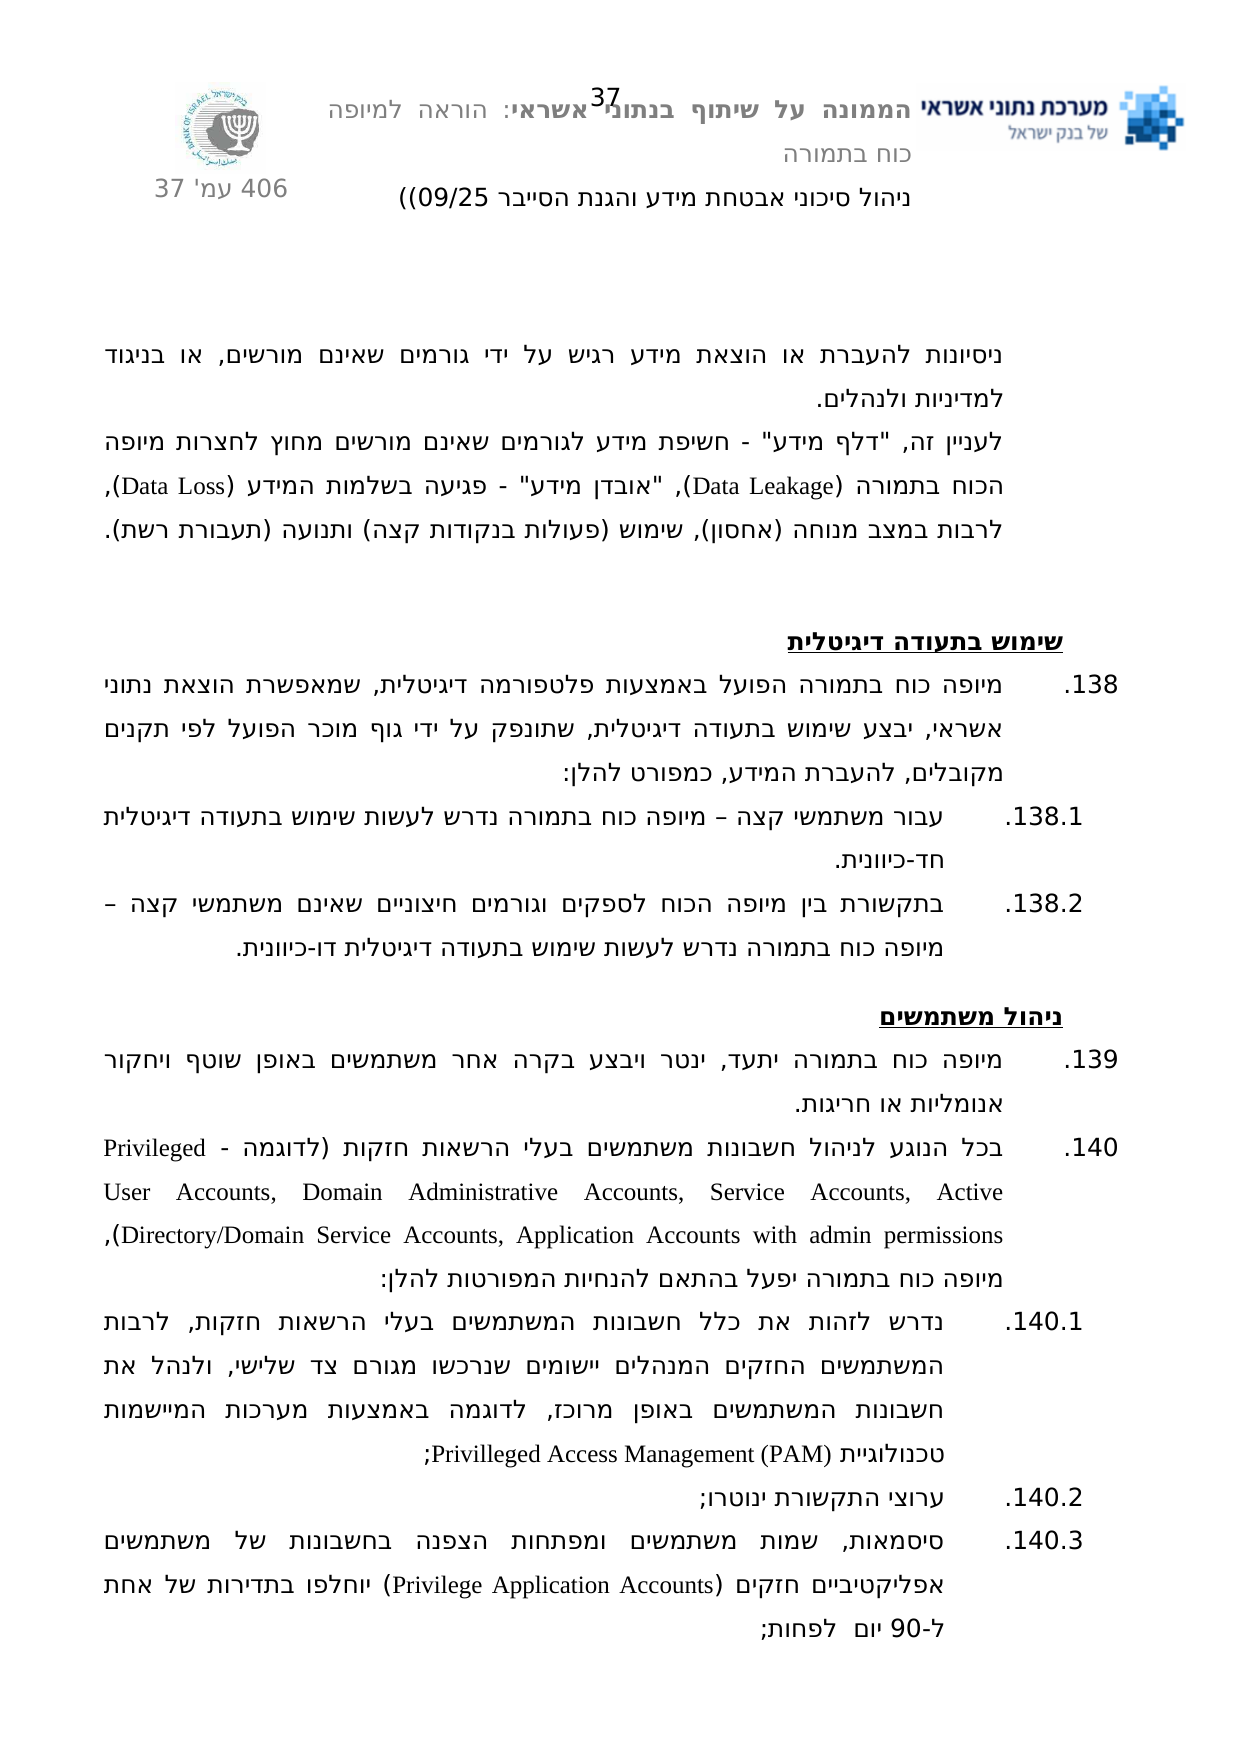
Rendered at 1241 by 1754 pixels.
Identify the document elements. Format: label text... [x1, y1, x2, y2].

list סיסמאות, שמות משתמשים ומפתחות הצפנה בחשבונות של משתמשים אפליקטיביים חזקים (Privilege Application Accounts) יוחלפו בתדירות של אחת ל-90 יום לפחות; [103, 1526, 1004, 1643]
list מיופה כוח בתמורה יתעד, ינטר ויבצע בקרה אחר משתמשים באופן שוטף ויחקור אנומליות או חריגות. [103, 1046, 1063, 1118]
text ניהול משתמשים [103, 1002, 1063, 1031]
list לעניין זה, "דלף מידע" - חשיפת מידע לגורמים שאינם מורשים מחוץ לחצרות מיופה הכוח בתמורה (Data Leakage), "אובדן מידע" - פגיעה בשלמות המידע (Data Loss), לרבות במצב מנוחה (אחסון), שימוש (פעולות בנקודות קצה) ותנועה (תעבורת רשת). [103, 427, 1004, 587]
text שימוש בתעודה דיגיטלית [103, 627, 1063, 656]
picture [175, 82, 267, 174]
list ערוצי התקשורת ינוטרו; [103, 1483, 1004, 1512]
list נדרש לזהות את כלל חשבונות המשתמשים בעלי הרשאות חזקות, לרבות המשתמשים החזקים המנהלים יישומים שנרכשו מגורם צד שלישי, ולנהל את חשבונות המשתמשים באופן מרוכז, לדוגמה באמצעות מערכות המיישמות טכנולוגיית Privilleged Access Management (PAM); [103, 1308, 1004, 1468]
list בתקשורת בין מיופה הכוח לספקים וגורמים חיצוניים שאינם משתמשי קצה – מיופה כוח בתמורה נדרש לעשות שימוש בתעודה דיגיטלית דו-כיוונית. [103, 889, 1004, 962]
list עבור משתמשי קצה – מיופה כוח בתמורה נדרש לעשות שימוש בתעודה דיגיטלית חד-כיוונית. [103, 802, 1004, 875]
picture [912, 83, 1187, 162]
list מיופה כוח בתמורה הפועל באמצעות פלטפורמה דיגיטלית, שמאפשרת הוצאת נתוני אשראי, יבצע שימוש בתעודה דיגיטלית, שתונפק על ידי גוף מוכר הפועל לפי תקנים מקובלים, להעברת המידע, כמפורט להלן: [103, 671, 1063, 787]
list בכל הנוגע לניהול חשבונות משתמשים בעלי הרשאות חזקות (לדוגמה - Privileged User Accounts, Domain Administrative Accounts, Service Accounts, Active Directory/Domain Service Accounts, Application Accounts with admin permissions), מיופה כוח בתמורה יפעל בהתאם להנחיות המפורטות להלן: [103, 1133, 1063, 1293]
